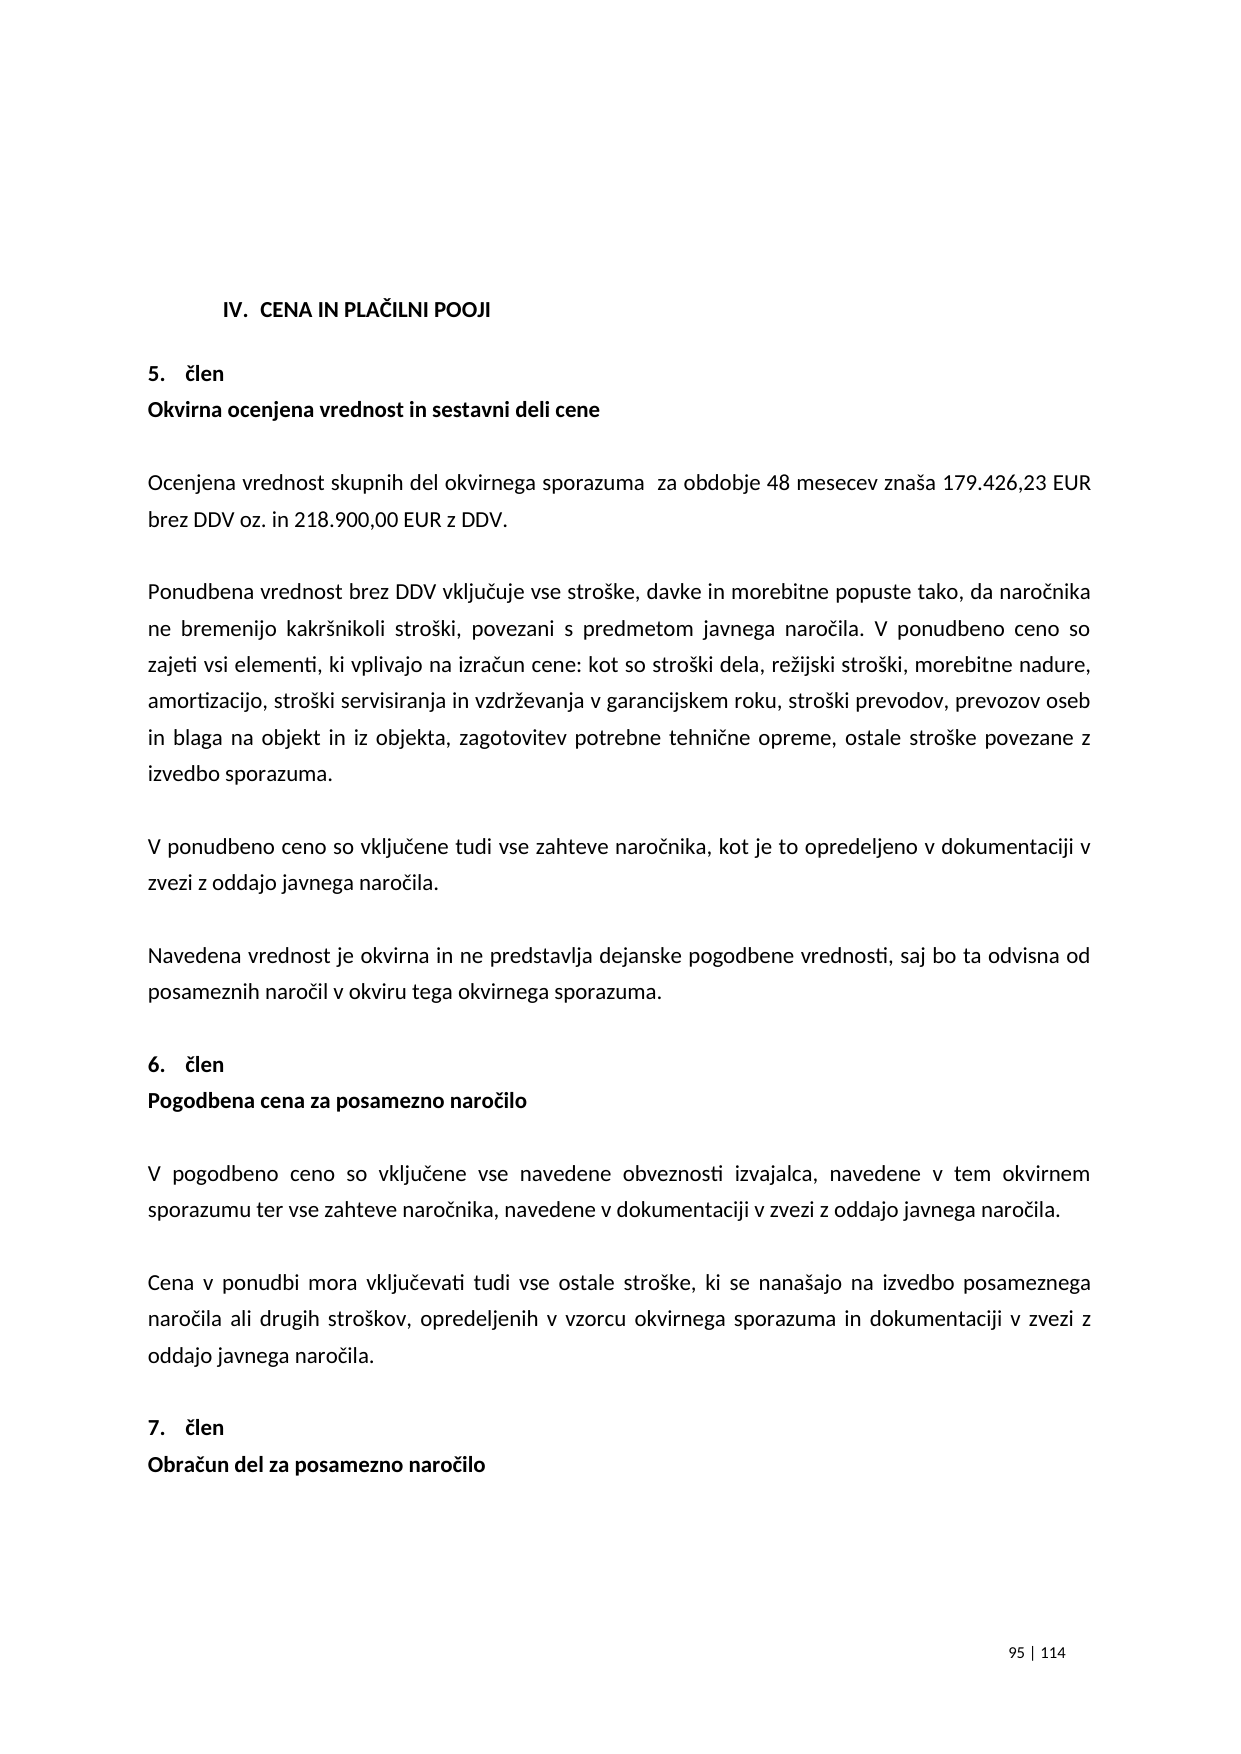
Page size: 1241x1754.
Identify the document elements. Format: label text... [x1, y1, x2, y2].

text Obračun del za posamezno naročilo [148, 1450, 1093, 1478]
text Cena v ponudbi mora vključevati tudi vse ostale stroške, ki se nanašajo na izvedbo posameznega naročila ali drugih stroškov, opredeljenih v vzorcu okvirnega sporazuma in dokumentaciji v zvezi z oddajo javnega naročila. [148, 1268, 1093, 1369]
text Navedena vrednost je okvirna in ne predstavlja dejanske pogodbene vrednosti, saj bo ta odvisna od posameznih naročil v okviru tega okvirnega sporazuma. [148, 941, 1093, 1005]
text Pogodbena cena za posamezno naročilo [148, 1086, 1093, 1114]
list CENA IN PLAČILNI POOJI [223, 295, 1093, 323]
list člen [148, 1050, 1093, 1078]
text Ponudbena vrednost brez DDV vključuje vse stroške, davke in morebitne popuste tako, da naročnika ne bremenijo kakršnikoli stroški, povezani s predmetom javnega naročila. V ponudbeno ceno so zajeti vsi elementi, ki vplivajo na izračun cene: kot so stroški dela, režijski stroški, morebitne nadure, amortizacijo, stroški servisiranja in vzdrževanja v garancijskem roku, stroški prevodov, prevozov oseb in blaga na objekt in iz objekta, zagotovitev potrebne tehnične opreme, ostale stroške povezane z izvedbo sporazuma. [148, 577, 1093, 787]
text Ocenjena vrednost skupnih del okvirnega sporazuma za obdobje 48 mesecev znaša 179.426,23 EUR brez DDV oz. in 218.900,00 EUR z DDV. [148, 468, 1093, 533]
text V ponudbeno ceno so vključene tudi vse zahteve naročnika, kot je to opredeljeno v dokumentaciji v zvezi z oddajo javnega naročila. [148, 832, 1093, 896]
list člen [148, 359, 1093, 387]
list člen [148, 1413, 1093, 1442]
text Okvirna ocenjena vrednost in sestavni deli cene [148, 396, 1093, 424]
text V pogodbeno ceno so vključene vse navedene obveznosti izvajalca, navedene v tem okvirnem sporazumu ter vse zahteve naročnika, navedene v dokumentaciji v zvezi z oddajo javnega naročila. [148, 1159, 1093, 1223]
